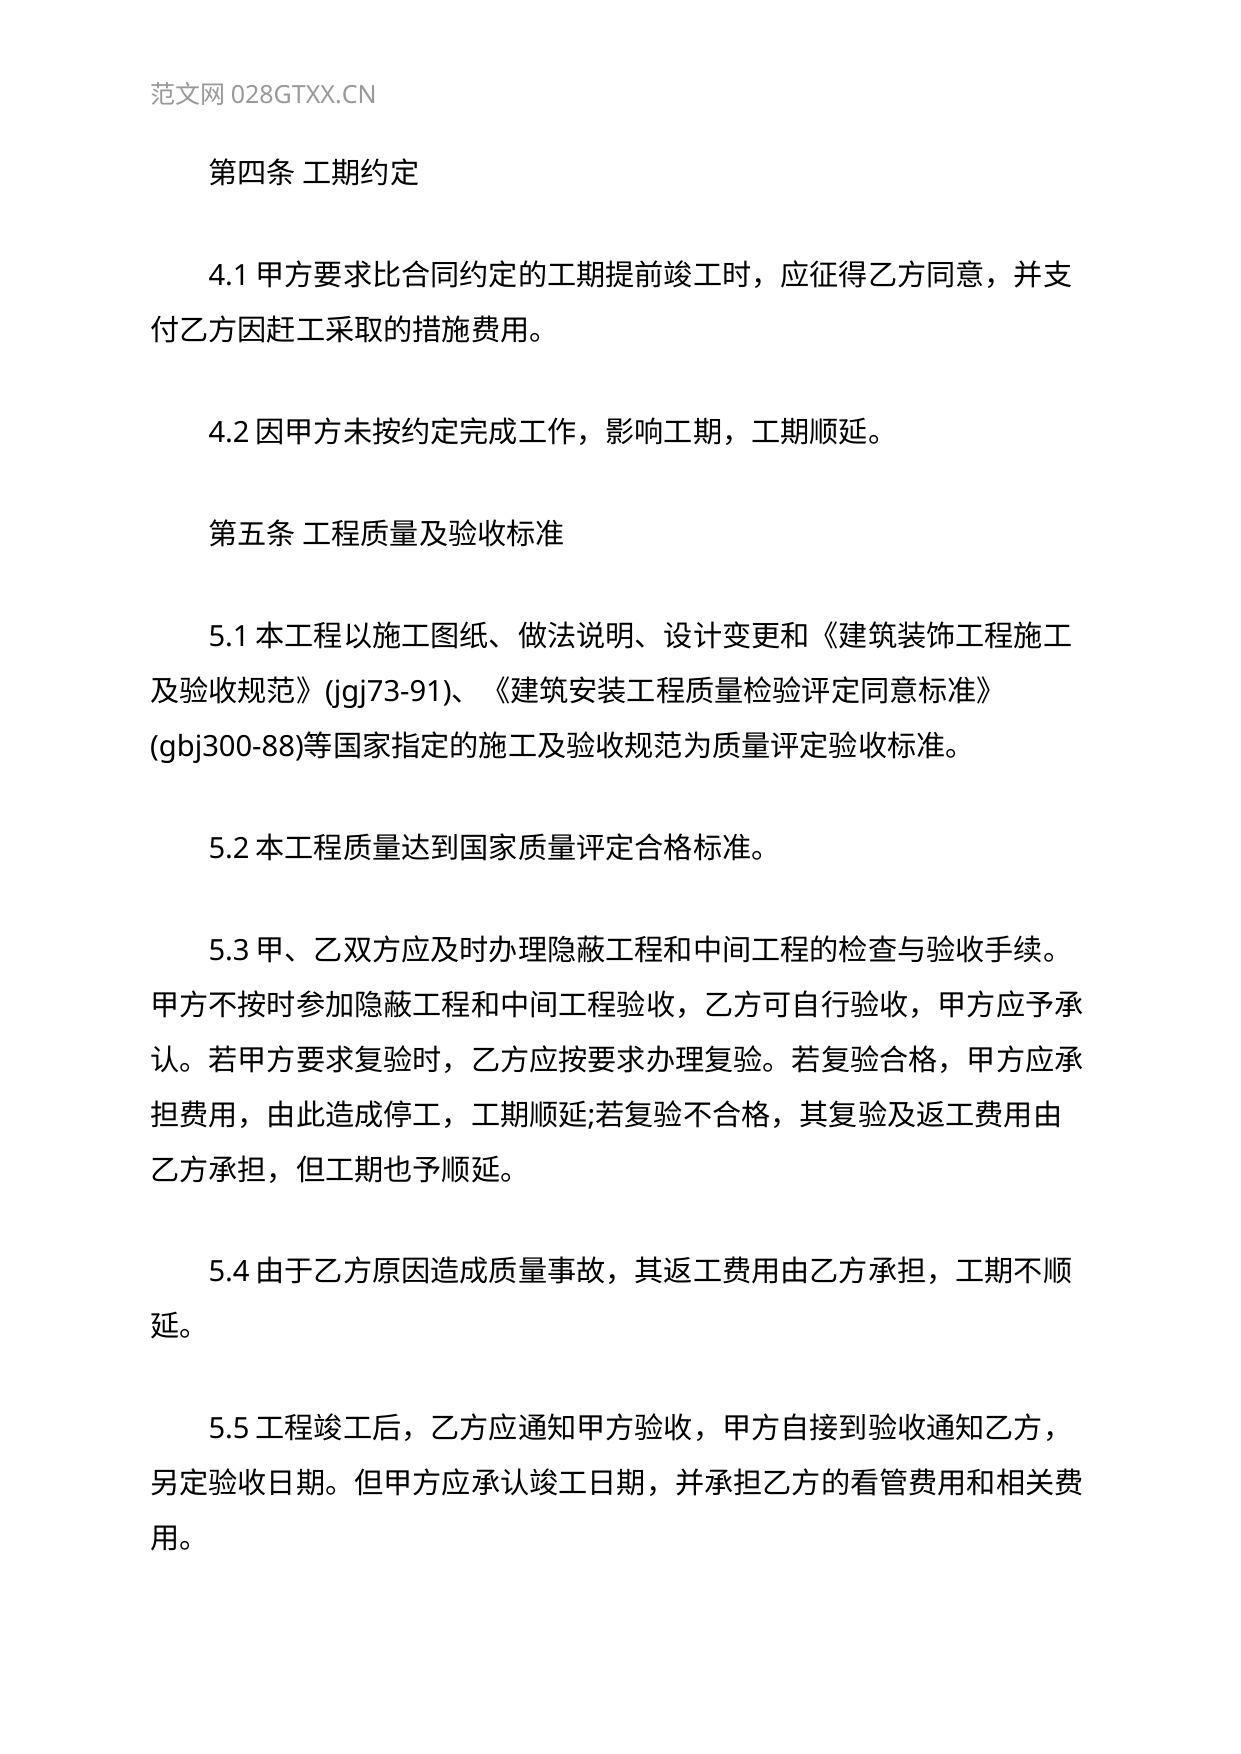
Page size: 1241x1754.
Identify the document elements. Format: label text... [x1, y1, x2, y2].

text 第四条 工期约定 [150, 150, 1090, 192]
text 4.2因甲方未按约定完成工作，影响工期，工期顺延。 [150, 408, 1090, 451]
text 5.1本工程以施工图纸、做法说明、设计变更和《建筑装饰工程施工及验收规范》(jgj73-91)、《建筑安装工程质量检验评定同意标准》(gbj300-88)等国家指定的施工及验收规范为质量评定验收标准。 [150, 612, 1090, 765]
text 4.1甲方要求比合同约定的工期提前竣工时，应征得乙方同意，并支付乙方因赶工采取的措施费用。 [150, 252, 1090, 349]
text 5.4由于乙方原因造成质量事故，其返工费用由乙方承担，工期不顺延。 [150, 1248, 1090, 1345]
text 第五条 工程质量及验收标准 [150, 511, 1090, 553]
text 5.5工程竣工后，乙方应通知甲方验收，甲方自接到验收通知乙方，另定验收日期。但甲方应承认竣工日期，并承担乙方的看管费用和相关费用。 [150, 1404, 1090, 1557]
text 5.3甲、乙双方应及时办理隐蔽工程和中间工程的检查与验收手续。甲方不按时参加隐蔽工程和中间工程验收，乙方可自行验收，甲方应予承认。若甲方要求复验时，乙方应按要求办理复验。若复验合格，甲方应承担费用，由此造成停工，工期顺延;若复验不合格，其复验及返工费用由乙方承担，但工期也予顺延。 [150, 926, 1090, 1188]
text 5.2本工程质量达到国家质量评定合格标准。 [150, 824, 1090, 867]
